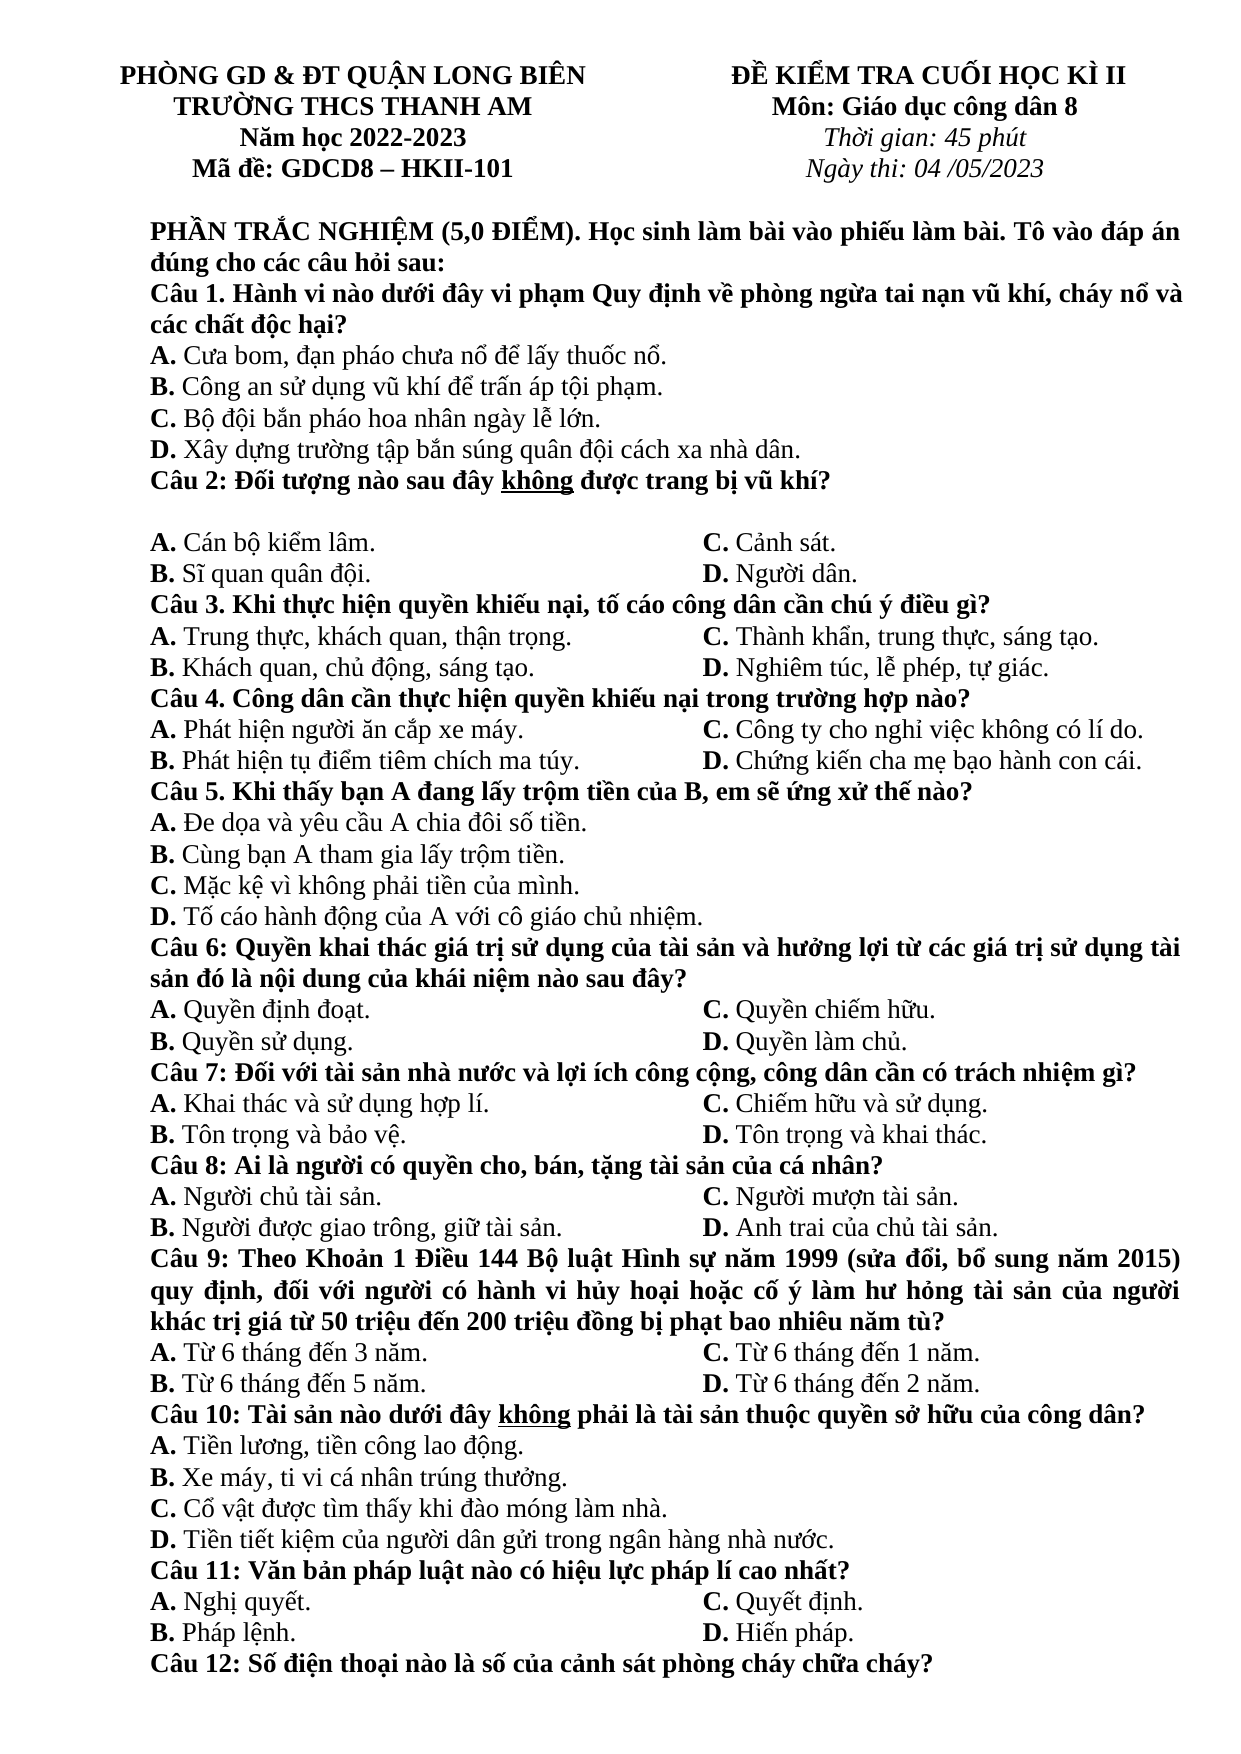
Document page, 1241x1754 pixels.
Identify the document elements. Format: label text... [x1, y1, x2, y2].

text Câu 6: Quyền khai thác giá trị sử dụng của tài sản và hưởng lợi từ các giá trị sử dụng tài sản đó là nội dung của khái niệm nào sau đây? [150, 931, 1181, 993]
text B. Tôn trọng và bảo vệ. [150, 1118, 629, 1149]
text C. Chiếm hữu và sử dụng. [702, 1087, 1181, 1118]
text C. Công ty cho nghỉ việc không có lí do. [702, 713, 1196, 744]
text A. Cưa bom, đạn pháo chưa nổ để lấy thuốc nổ. [150, 339, 1181, 371]
text B. Phát hiện tụ điểm tiêm chích ma túy. [150, 744, 644, 775]
text Câu 2: Đối tượng nào sau đây không được trang bị vũ khí? [150, 464, 1196, 495]
text D. Tôn trọng và khai thác. [702, 1118, 1181, 1149]
text D. Chứng kiến cha mẹ bạo hành con cái. [702, 744, 1196, 775]
text A. Người chủ tài sản. [150, 1180, 629, 1211]
text A. Trung thực, khách quan, thận trọng. [150, 620, 629, 651]
text D. Tố cáo hành động của A với cô giáo chủ nhiệm. [150, 900, 1181, 931]
text D. Hiến pháp. [702, 1616, 1181, 1647]
text B. Sĩ quan quân đội. [150, 557, 644, 588]
text Câu 8: Ai là người có quyền cho, bán, tặng tài sản của cá nhân? [150, 1149, 1181, 1180]
text B. Quyền sử dụng. [150, 1024, 629, 1056]
text D. Tiền tiết kiệm của người dân gửi trong ngân hàng nhà nước. [150, 1523, 1181, 1554]
text Câu 5. Khi thấy bạn A đang lấy trộm tiền của B, em sẽ ứng xử thế nào? [150, 775, 1226, 807]
text Câu 10: Tài sản nào dưới đây không phải là tài sản thuộc quyền sở hữu của công dân? [150, 1398, 1181, 1429]
text PHẦN TRẮC NGHIỆM (5,0 ĐIỂM). Học sinh làm bài vào phiếu làm bài. Tô vào đáp án đúng cho các câu hỏi sau: [150, 215, 1181, 277]
text C. Quyền chiếm hữu. [702, 993, 1181, 1024]
text C. Từ 6 tháng đến 1 năm. [702, 1336, 1181, 1367]
text C. Bộ đội bắn pháo hoa nhân ngày lễ lớn. [150, 402, 1181, 433]
text A. Cán bộ kiểm lâm. [150, 526, 644, 557]
text B. Công an sử dụng vũ khí để trấn áp tội phạm. [150, 371, 1181, 402]
text B. Từ 6 tháng đến 5 năm. [150, 1367, 629, 1398]
text A. Khai thác và sử dụng hợp lí. [150, 1087, 629, 1118]
text B. Xe máy, ti vi cá nhân trúng thưởng. [150, 1461, 1181, 1492]
text B. Khách quan, chủ động, sáng tạo. [150, 651, 629, 682]
text D. Nghiêm túc, lễ phép, tự giác. [702, 651, 1181, 682]
text A. Phát hiện người ăn cắp xe máy. [150, 713, 644, 744]
text C. Mặc kệ vì không phải tiền của mình. [150, 869, 1181, 900]
text B. Người được giao trông, giữ tài sản. [150, 1211, 629, 1243]
text Câu 12: Số điện thoại nào là số của cảnh sát phòng cháy chữa cháy? [150, 1647, 1181, 1679]
text Câu 1. Hành vi nào dưới đây vi phạm Quy định về phòng ngừa tai nạn vũ khí, cháy nổ và các chất độc hại? [150, 277, 1184, 339]
text D. Từ 6 tháng đến 2 năm. [702, 1367, 1181, 1398]
text C. Thành khẩn, trung thực, sáng tạo. [702, 620, 1181, 651]
text B. Pháp lệnh. [150, 1616, 629, 1647]
text D. Người dân. [702, 557, 1184, 588]
text A. Quyền định đoạt. [150, 993, 629, 1024]
text Câu 7: Đối với tài sản nhà nước và lợi ích công cộng, công dân cần có trách nhiệm gì? [150, 1056, 1181, 1087]
text Câu 3. Khi thực hiện quyền khiếu nại, tố cáo công dân cần chú ý điều gì? [150, 588, 1196, 620]
text Câu 9: Theo Khoản 1 Điều 144 Bộ luật Hình sự năm 1999 (sửa đổi, bổ sung năm 2015) quy định, đối với người có hành vi hủy hoại hoặc cố ý làm hư hỏng tài sản của người khác trị giá từ 50 triệu đến 200 triệu đồng bị phạt bao nhiêu năm tù? [150, 1274, 1181, 1336]
text C. Quyết định. [702, 1585, 1181, 1616]
text D. Quyền làm chủ. [702, 1024, 1181, 1056]
text A. Từ 6 tháng đến 3 năm. [150, 1336, 629, 1367]
text A. Tiền lương, tiền công lao động. [150, 1429, 1181, 1461]
text A. Nghị quyết. [150, 1585, 629, 1616]
text C. Cổ vật được tìm thấy khi đào móng làm nhà. [150, 1492, 1181, 1523]
text B. Cùng bạn A tham gia lấy trộm tiền. [150, 838, 1181, 869]
text A. Đe dọa và yêu cầu A chia đôi số tiền. [150, 807, 1181, 838]
table_header ĐỀ KIỂM TRA CUỐI HỌC KÌ II Môn: Giáo dục công dân 8 Thời gian: 45 phút Ngày thi: 04 /05/2023 [641, 59, 1217, 184]
text C. Cảnh sát. [702, 526, 1196, 557]
text Câu 4. Công dân cần thực hiện quyền khiếu nại trong trường hợp nào? [150, 682, 1196, 713]
table_header PHÒNG GD & ĐT QUẬN LONG BIÊN TRƯỜNG THCS THANH AM Năm học 2022-2023 Mã đề: GDCD8 – HKII-101 [65, 59, 641, 184]
text D. Anh trai của chủ tài sản. [702, 1211, 1181, 1243]
text Câu 11: Văn bản pháp luật nào có hiệu lực pháp lí cao nhất? [150, 1554, 1181, 1585]
text D. Xây dựng trường tập bắn súng quân đội cách xa nhà dân. [150, 433, 1181, 464]
text C. Người mượn tài sản. [702, 1180, 1181, 1211]
